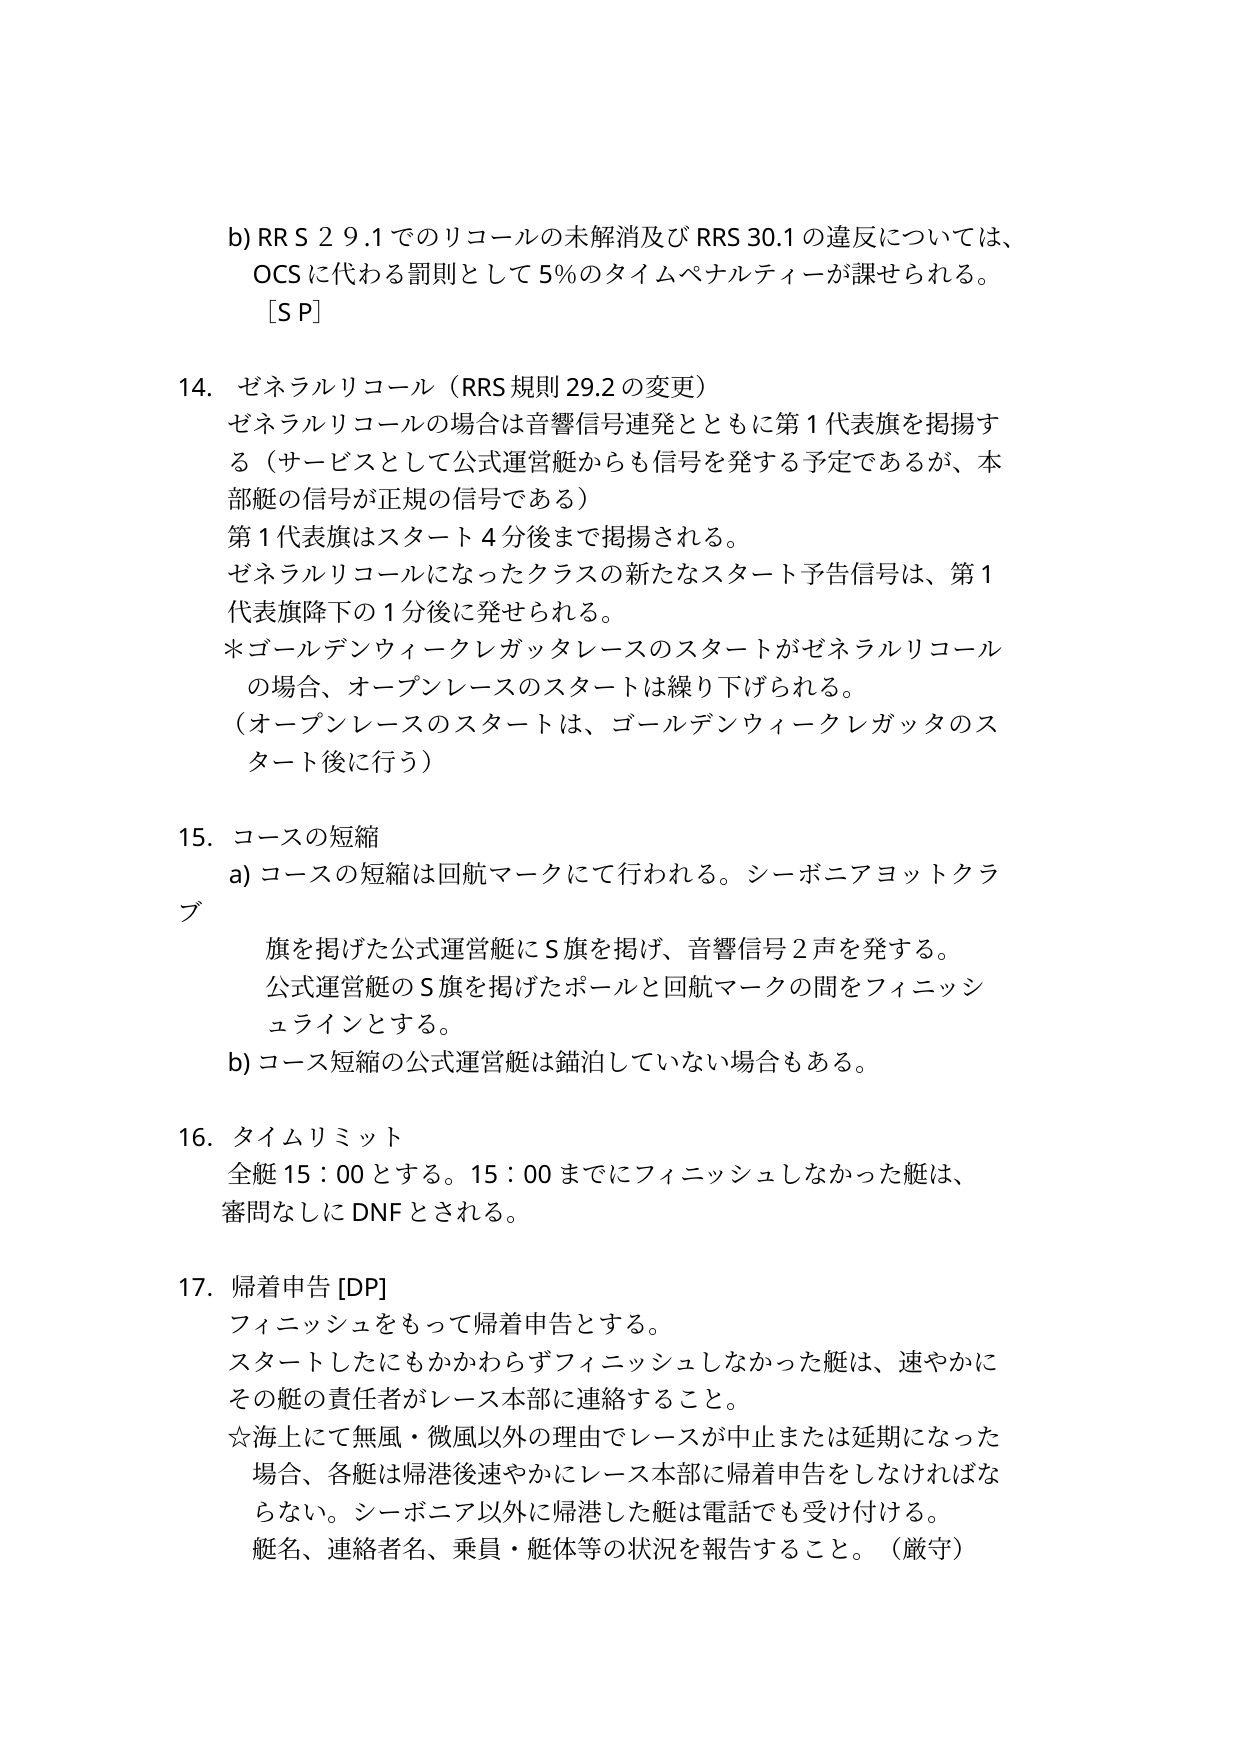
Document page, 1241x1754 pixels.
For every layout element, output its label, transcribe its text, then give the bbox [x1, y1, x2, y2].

text 公式運営艇のS旗を掲げたポールと回航マークの間をフィニッシ [177, 967, 1003, 1004]
text ゼネラルリコールの場合は音響信号連発とともに第1代表旗を掲揚す [177, 404, 1003, 442]
text 第1代表旗はスタート4分後まで掲揚される。 [177, 517, 1003, 554]
text ＊ゴールデンウィークレガッタレースのスタートがゼネラルリコールの場合、オープンレースのスタートは繰り下げられる。 [221, 629, 1003, 704]
text 部艇の信号が正規の信号である） [177, 479, 1003, 517]
text 代表旗降下の1分後に発せられる。 [177, 592, 1003, 629]
text 17．帰着申告 [DP] [177, 1267, 1003, 1304]
text ゼネラルリコールになったクラスの新たなスタート予告信号は、第1 [177, 554, 1003, 592]
text b) コース短縮の公式運営艇は錨泊していない場合もある。 [177, 1042, 1003, 1079]
text スタートしたにもかかわらずフィニッシュしなかった艇は、速やかに [177, 1342, 1003, 1379]
text ュラインとする。 [177, 1004, 1003, 1042]
text 14. ゼネラルリコール（RRS規則29.2の変更） [177, 367, 1003, 404]
text ☆海上にて無風・微風以外の理由でレースが中止または延期になった場合、各艇は帰港後速やかにレース本部に帰着申告をしなければならない。シーボニア以外に帰港した艇は電話でも受け付ける。 [177, 1417, 1003, 1529]
text 15．コースの短縮 [177, 817, 1003, 854]
text 旗を掲げた公式運営艇にS旗を掲げ、音響信号２声を発する。 [177, 929, 1003, 967]
text a) コースの短縮は回航マークにて行われる。シーボニアヨットクラブ [177, 854, 1003, 929]
text 全艇15：00とする。15：00までにフィニッシュしなかった艇は、 [177, 1154, 1003, 1192]
text 16．タイムリミット [177, 1117, 1003, 1154]
text b) RR S２９.1でのリコールの未解消及びRRS 30.1の違反については、OCSに代わる罰則として5％のタイムペナルティーが課せられる。［S P］ [177, 217, 1003, 329]
text フィニッシュをもって帰着申告とする。 [177, 1304, 1003, 1342]
text その艇の責任者がレース本部に連絡すること。 [177, 1379, 1003, 1417]
text 艇名、連絡者名、乗員・艇体等の状況を報告すること。（厳守） [177, 1529, 1003, 1567]
text 審問なしにDNFとされる。 [221, 1192, 1003, 1229]
text る（サービスとして公式運営艇からも信号を発する予定であるが、本 [177, 442, 1003, 479]
text （オープンレースのスタートは、ゴールデンウィークレガッタのスタート後に行う） [221, 704, 1003, 779]
